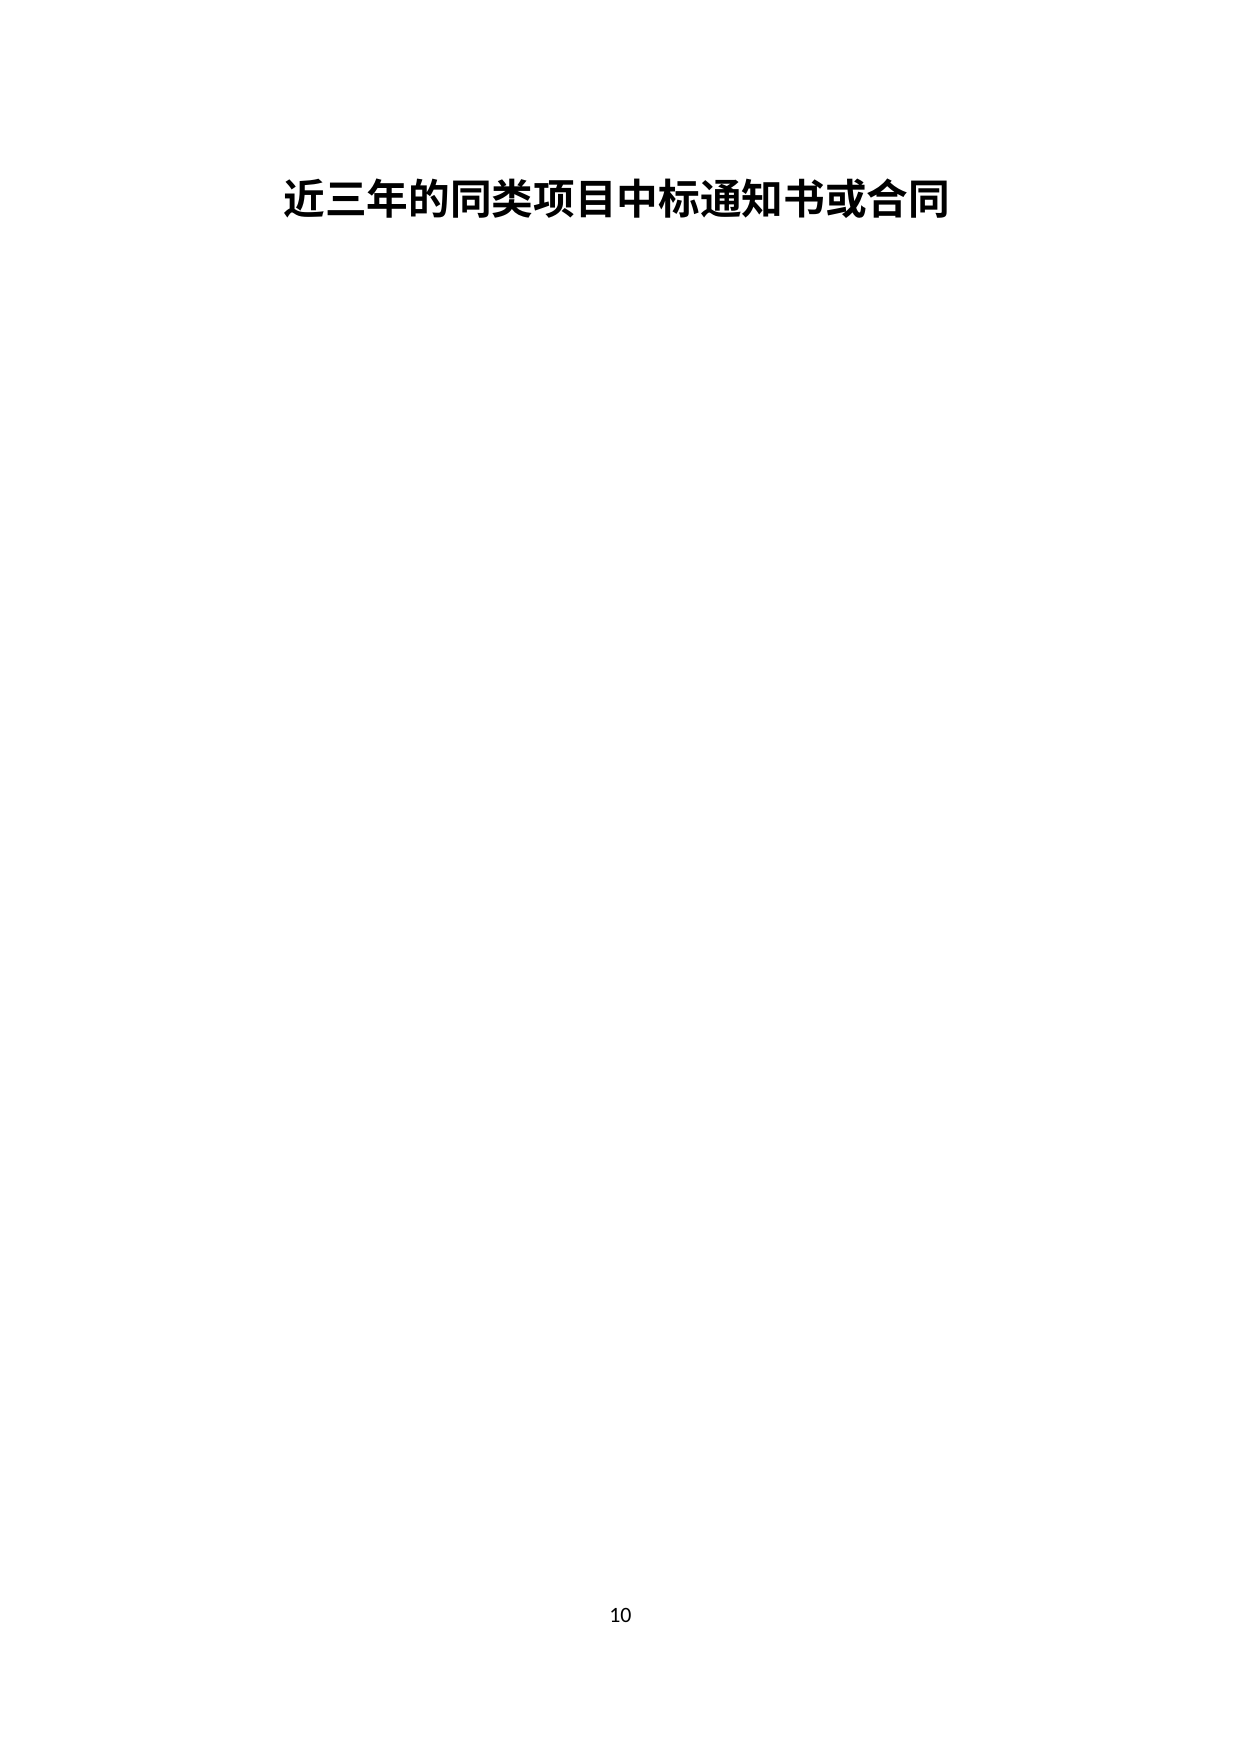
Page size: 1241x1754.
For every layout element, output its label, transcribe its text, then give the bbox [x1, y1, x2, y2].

subtitle 近三年的同类项目中标通知书或合同 [187, 164, 1046, 229]
